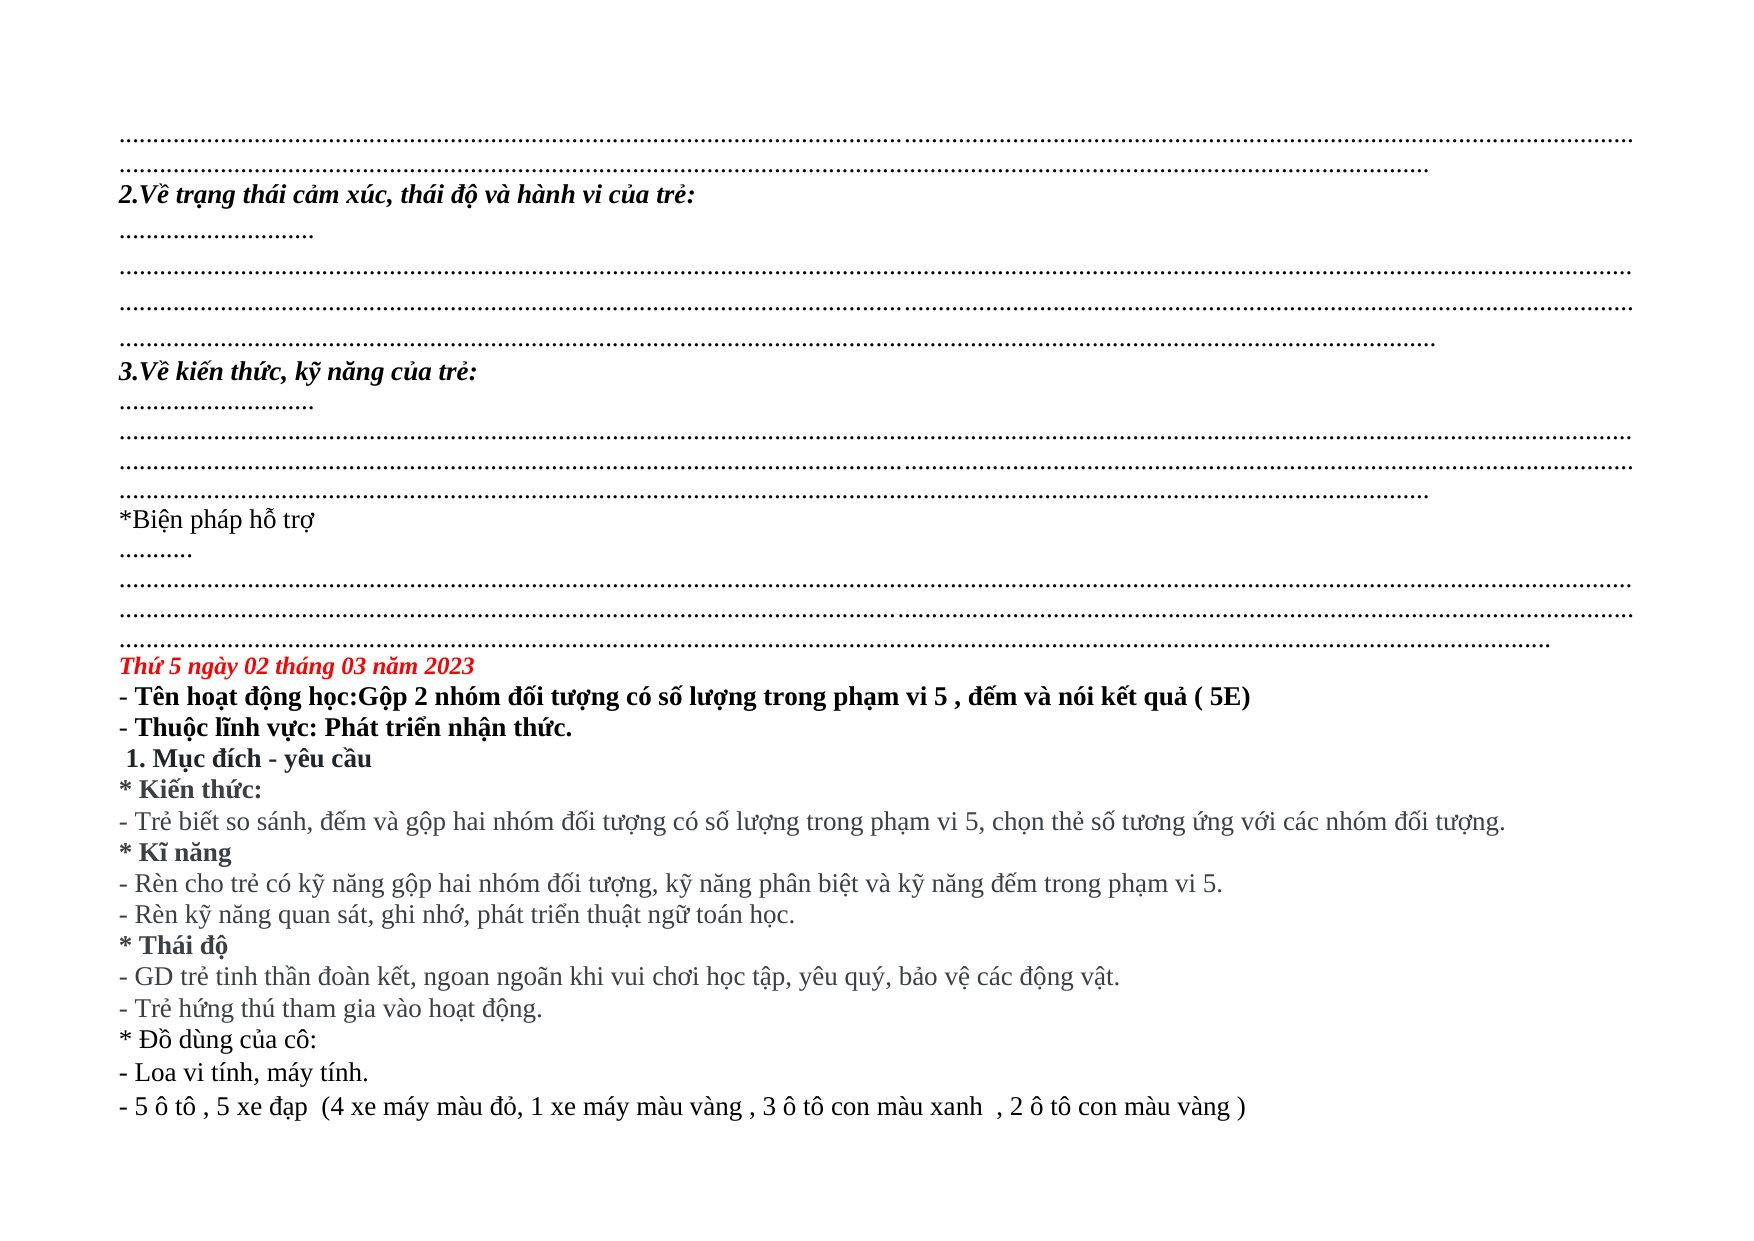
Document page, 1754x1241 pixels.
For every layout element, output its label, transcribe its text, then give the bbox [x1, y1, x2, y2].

text 1. Mục đích - yêu cầu [118, 742, 1635, 774]
text - Trẻ biết so sánh, đếm và gộp hai nhóm đối tượng có số lượng trong phạm vi 5, chọn thẻ số tương ứng với các nhóm đối tượng. [118, 805, 1635, 836]
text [118, 118, 1635, 178]
text - 5 ô tô , 5 xe đạp (4 xe máy màu đỏ, 1 xe máy màu vàng , 3 ô tô con màu xanh , 2 ô tô con màu vàng ) [118, 1090, 1635, 1121]
text - Rèn cho trẻ có kỹ năng gộp hai nhóm đối tượng, kỹ năng phân biệt và kỹ năng đếm trong phạm vi 5. [118, 867, 1635, 898]
text * Đồ dùng của cô: [118, 1023, 1635, 1054]
text * Kĩ năng [118, 836, 1635, 867]
text Thứ 5 ngày 02 tháng 03 năm 2023 [118, 653, 1635, 680]
text - Rèn kỹ năng quan sát, ghi nhớ, phát triển thuật ngữ toán học. [118, 898, 1635, 929]
text * Thái độ [118, 929, 1635, 961]
text - Loa vi tính, máy tính. [118, 1056, 1635, 1087]
text - Tên hoạt động học:Gộp 2 nhóm đối tượng có số lượng trong phạm vi 5 , đếm và nói kết quả ( 5E) [118, 680, 1635, 711]
text * Kiến thức: [118, 774, 1635, 805]
list 2.Về trạng thái cảm xúc, thái độ và hành vi của trẻ: [118, 178, 1635, 209]
text 3.Về kiến thức, kỹ năng của trẻ: [118, 356, 1635, 386]
list *Biện pháp hỗ trợ [118, 505, 1635, 534]
text - GD trẻ tinh thần đoàn kết, ngoan ngoãn khi vui chơi học tập, yêu quý, bảo vệ các động vật. [118, 961, 1635, 992]
list ............................................................................................................................................................................................................................................................................................................................................................................................................................................................................................................................................................................................................................................................................................... [118, 534, 1635, 653]
text - Thuộc lĩnh vực: Phát triển nhận thức. [118, 711, 1635, 742]
text - Trẻ hứng thú tham gia vào hoạt động. [118, 992, 1635, 1023]
list ............................................................................................................................................................................................................................................................................................................................................................................................................................................................................................................................................................................................................................................................................................... [118, 386, 1635, 505]
list ................................................................................................................................................................................................................................................................................................................................................................................................................................................................................................................................................................................................................................................................................................ [118, 213, 1635, 352]
